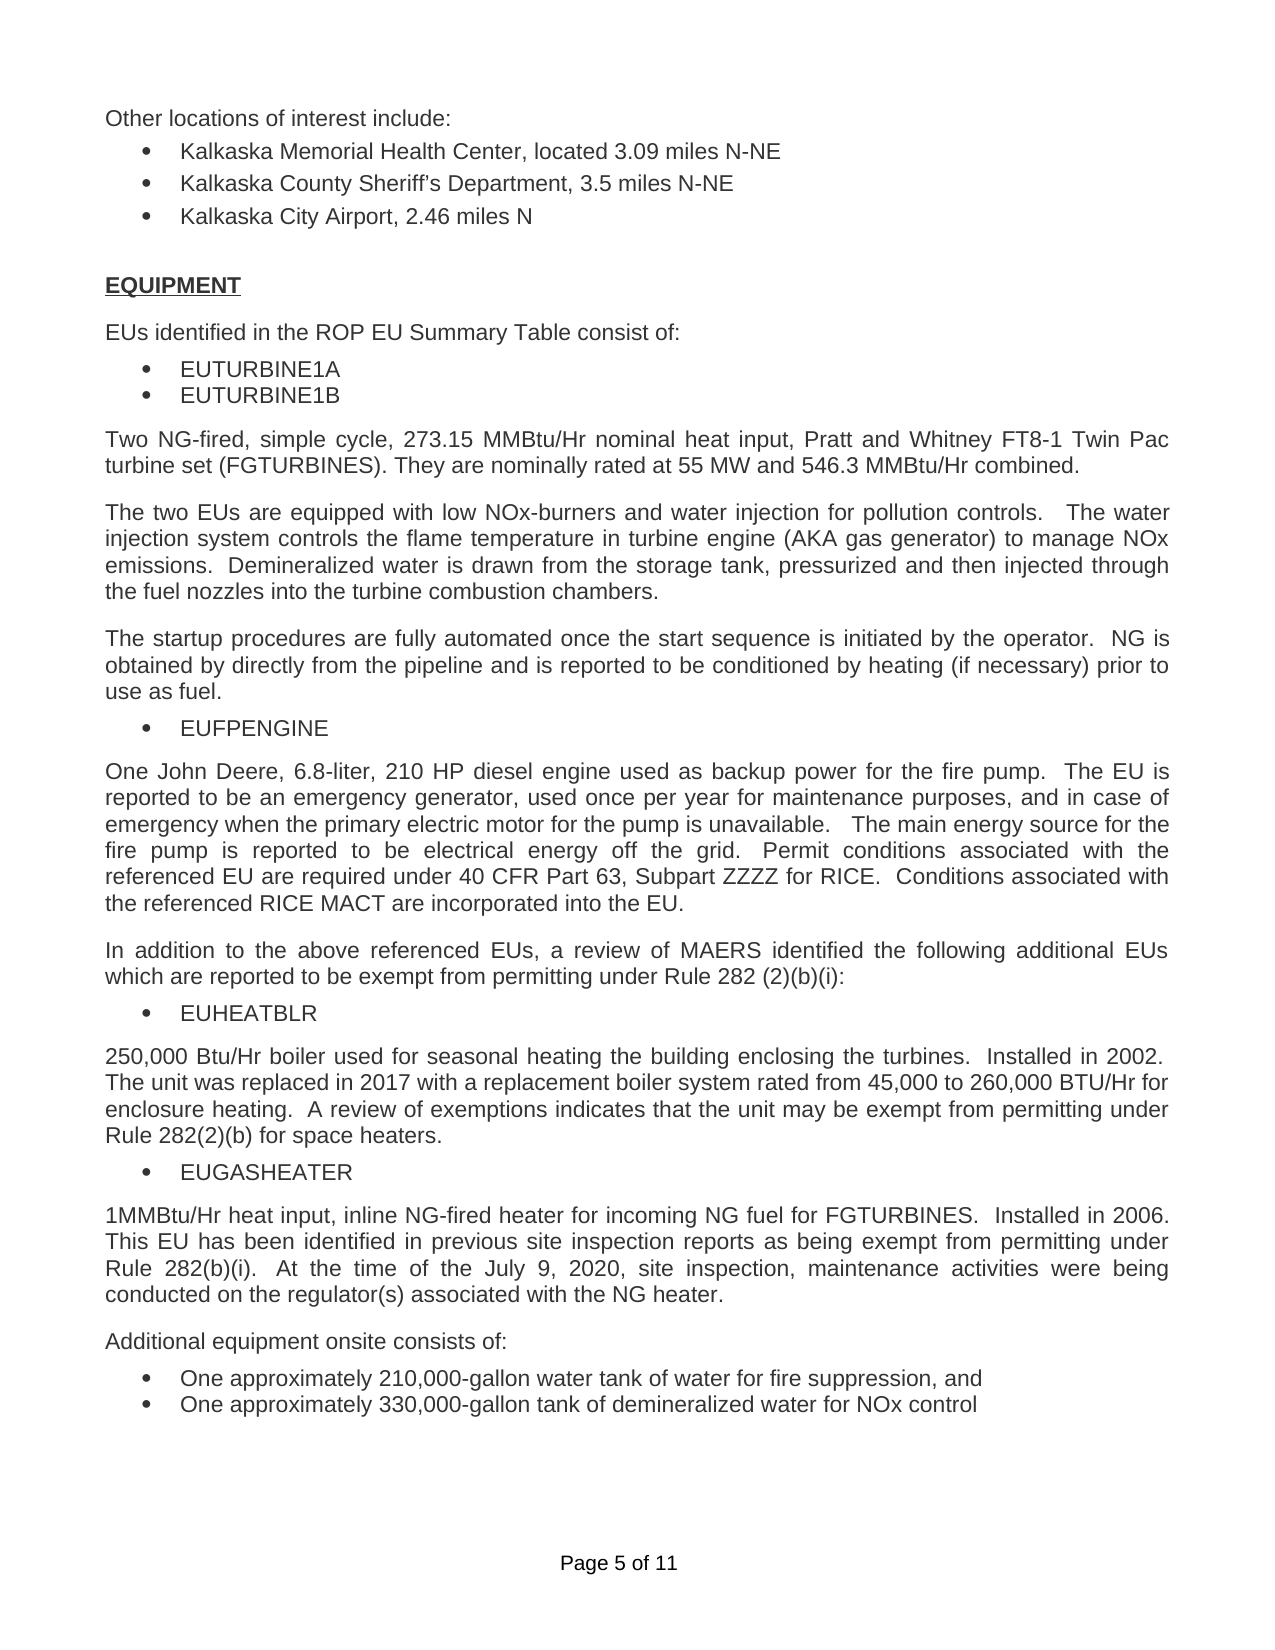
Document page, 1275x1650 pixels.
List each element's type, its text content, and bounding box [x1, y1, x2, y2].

text 250,000 Btu/Hr boiler used for seasonal heating the building enclosing the turbines. Installed in 2002. The unit was replaced in 2017 with a replacement boiler system rated from 45,000 to 260,000 BTU/Hr for enclosure heating. A review of exemptions indicates that the unit may be exempt from permitting under Rule 282(2)(b) for space heaters. [105, 1043, 1170, 1148]
list EUHEATBLR [142, 1000, 1170, 1026]
list EUTURBINE1B [142, 382, 1170, 409]
list EUGASHEATER [142, 1159, 1170, 1185]
text Other locations of interest include: [105, 105, 1170, 131]
text EUs identified in the ROP EU Summary Table consist of: [105, 319, 1170, 346]
list One approximately 330,000-gallon tank of demineralized water for NOx control [142, 1391, 1170, 1417]
text One John Deere, 6.8-liter, 210 HP diesel engine used as backup power for the fire pump. The EU is reported to be an emergency generator, used once per year for maintenance purposes, and in case of emergency when the primary electric motor for the pump is unavailable. The main energy source for the fire pump is reported to be electrical energy off the grid. Permit conditions associated with the referenced EU are required under 40 CFR Part 63, Subpart ZZZZ for RICE. Conditions associated with the referenced RICE MACT are incorporated into the EU. [105, 758, 1170, 916]
list Kalkaska City Airport, 2.46 miles N [142, 203, 1170, 229]
text The two EUs are equipped with low NOx-burners and water injection for pollution controls. The water injection system controls the flame temperature in turbine engine (AKA gas generator) to manage NOx emissions. Demineralized water is drawn from the storage tank, pressurized and then injected through the fuel nozzles into the turbine combustion chambers. [105, 499, 1170, 604]
list Kalkaska County Sheriff’s Department, 3.5 miles N-NE [142, 170, 1170, 197]
text EQUIPMENT [105, 272, 1170, 298]
list EUTURBINE1A [142, 356, 1170, 382]
list Kalkaska Memorial Health Center, located 3.09 miles N-NE [142, 138, 1170, 164]
list One approximately 210,000-gallon water tank of water for fire suppression, and [142, 1365, 1170, 1391]
text 1MMBtu/Hr heat input, inline NG-fired heater for incoming NG fuel for FGTURBINES. Installed in 2006. This EU has been identified in previous site inspection reports as being exempt from permitting under Rule 282(b)(i). At the time of the July 9, 2020, site inspection, maintenance activities were being conducted on the regulator(s) associated with the NG heater. [105, 1202, 1170, 1307]
text The startup procedures are fully automated once the start sequence is initiated by the operator. NG is obtained by directly from the pipeline and is reported to be conditioned by heating (if necessary) prior to use as fuel. [105, 625, 1170, 704]
text In addition to the above referenced EUs, a review of MAERS identified the following additional EUs which are reported to be exempt from permitting under Rule 282 (2)(b)(i): [105, 937, 1170, 989]
text Additional equipment onsite consists of: [105, 1328, 1170, 1354]
list EUFPENGINE [142, 715, 1170, 741]
text Two NG-fired, simple cycle, 273.15 MMBtu/Hr nominal heat input, Pratt and Whitney FT8-1 Twin Pac turbine set (FGTURBINES). They are nominally rated at 55 MW and 546.3 MMBtu/Hr combined. [105, 426, 1170, 478]
